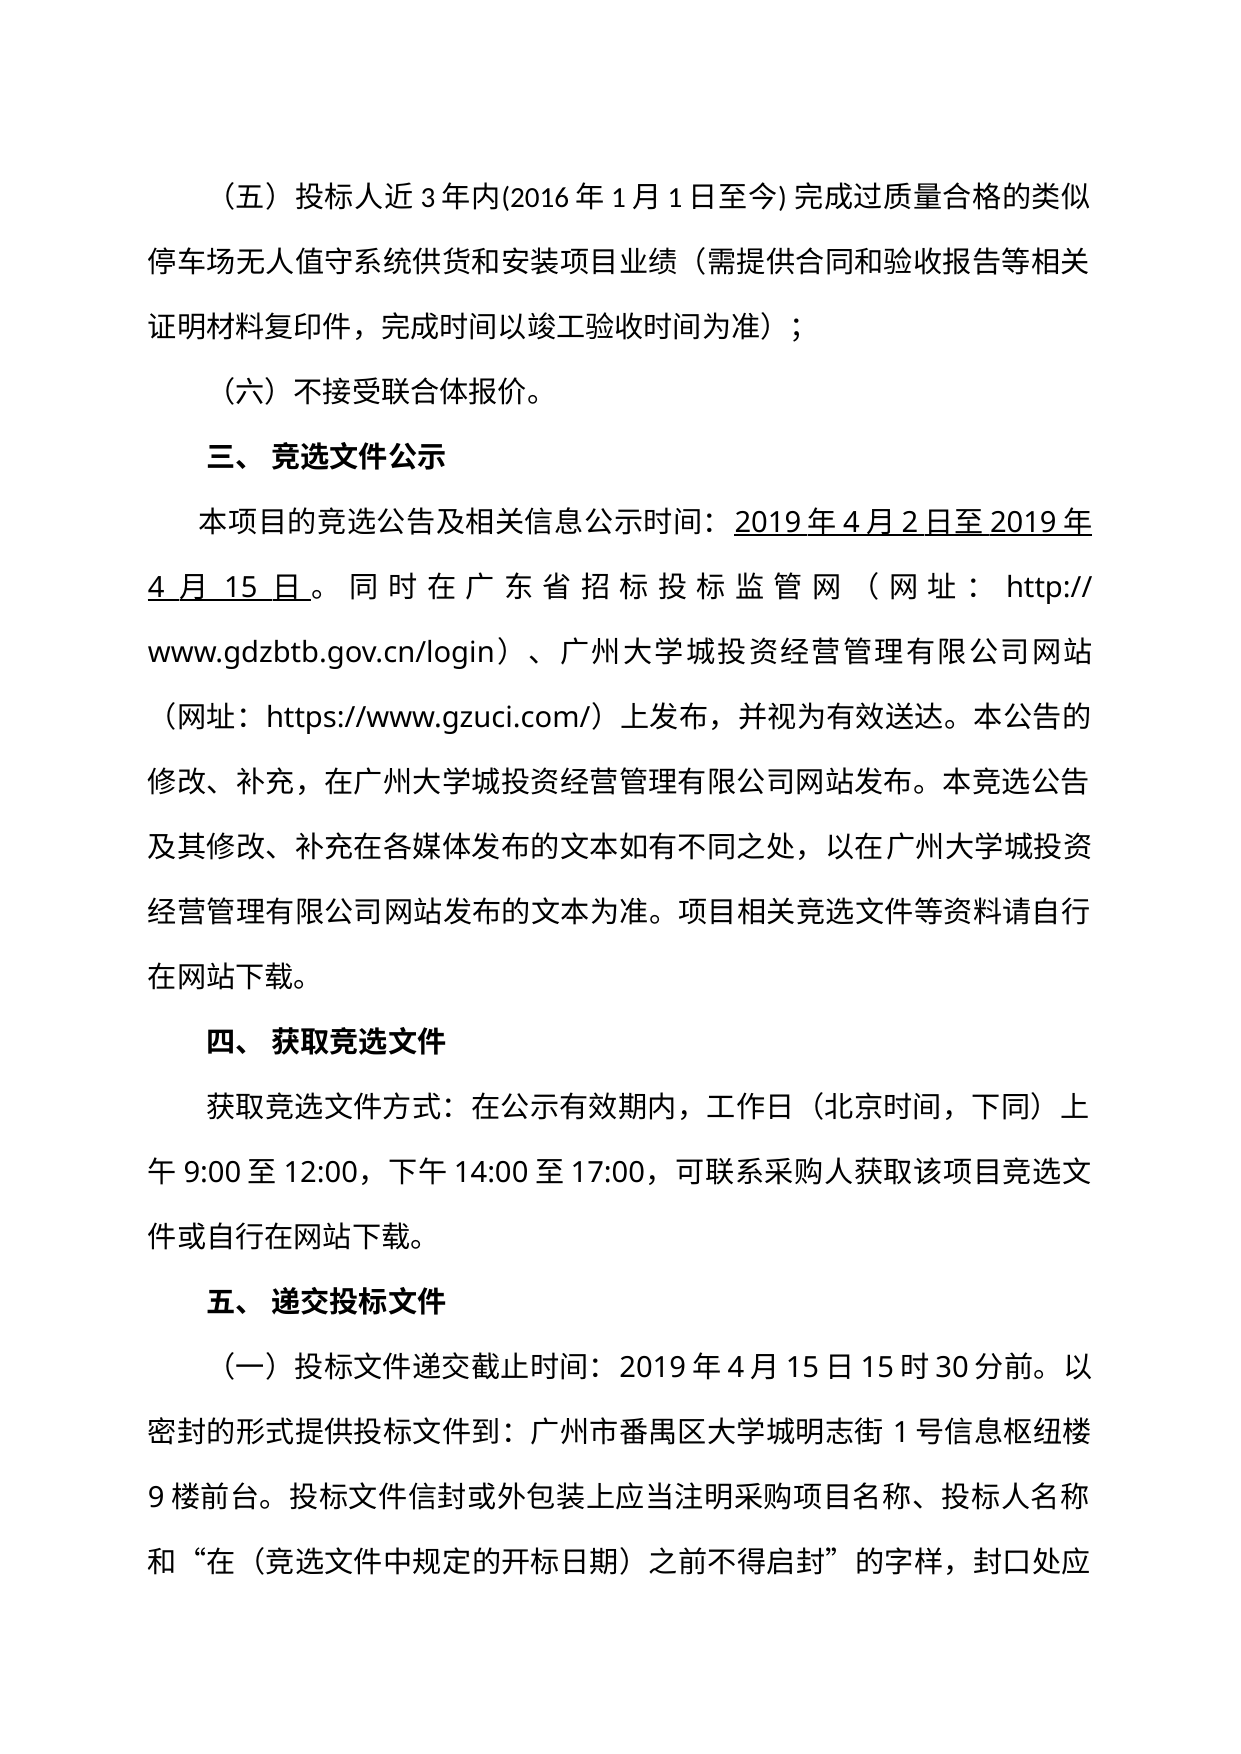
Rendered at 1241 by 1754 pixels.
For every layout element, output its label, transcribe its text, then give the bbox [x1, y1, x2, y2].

text 获取竞选文件方式：在公示有效期内，工作日（北京时间，下同）上午9:00至12:00，下午14:00至17:00，可联系采购人获取该项目竞选文件或自行在网站下载。 [148, 1072, 1092, 1267]
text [148, 1332, 1092, 1592]
list 竞选文件公示 [148, 422, 1092, 487]
list 获取竞选文件 [148, 1007, 1092, 1072]
text （五）投标人近3年内(2016年1月1日至今) 完成过质量合格的类似停车场无人值守系统供货和安装项目业绩（需提供合同和验收报告等相关证明材料复印件，完成时间以竣工验收时间为准）； [148, 162, 1092, 357]
text 本项目的竞选公告及相关信息公示时间：2019年4月2日至2019年4月15日。同时在广东省招标投标监管网（网址：http://www.gdzbtb.gov.cn/login）、广州大学城投资经营管理有限公司网站（网址：https://www.gzuci.com/）上发布，并视为有效送达。本公告的修改、补充，在广州大学城投资经营管理有限公司网站发布。本竞选公告及其修改、补充在各媒体发布的文本如有不同之处，以在广州大学城投资经营管理有限公司网站发布的文本为准。项目相关竞选文件等资料请自行在网站下载。 [148, 487, 1092, 1007]
text （六）不接受联合体报价。 [148, 357, 1092, 422]
list 递交投标文件 [148, 1267, 1092, 1332]
